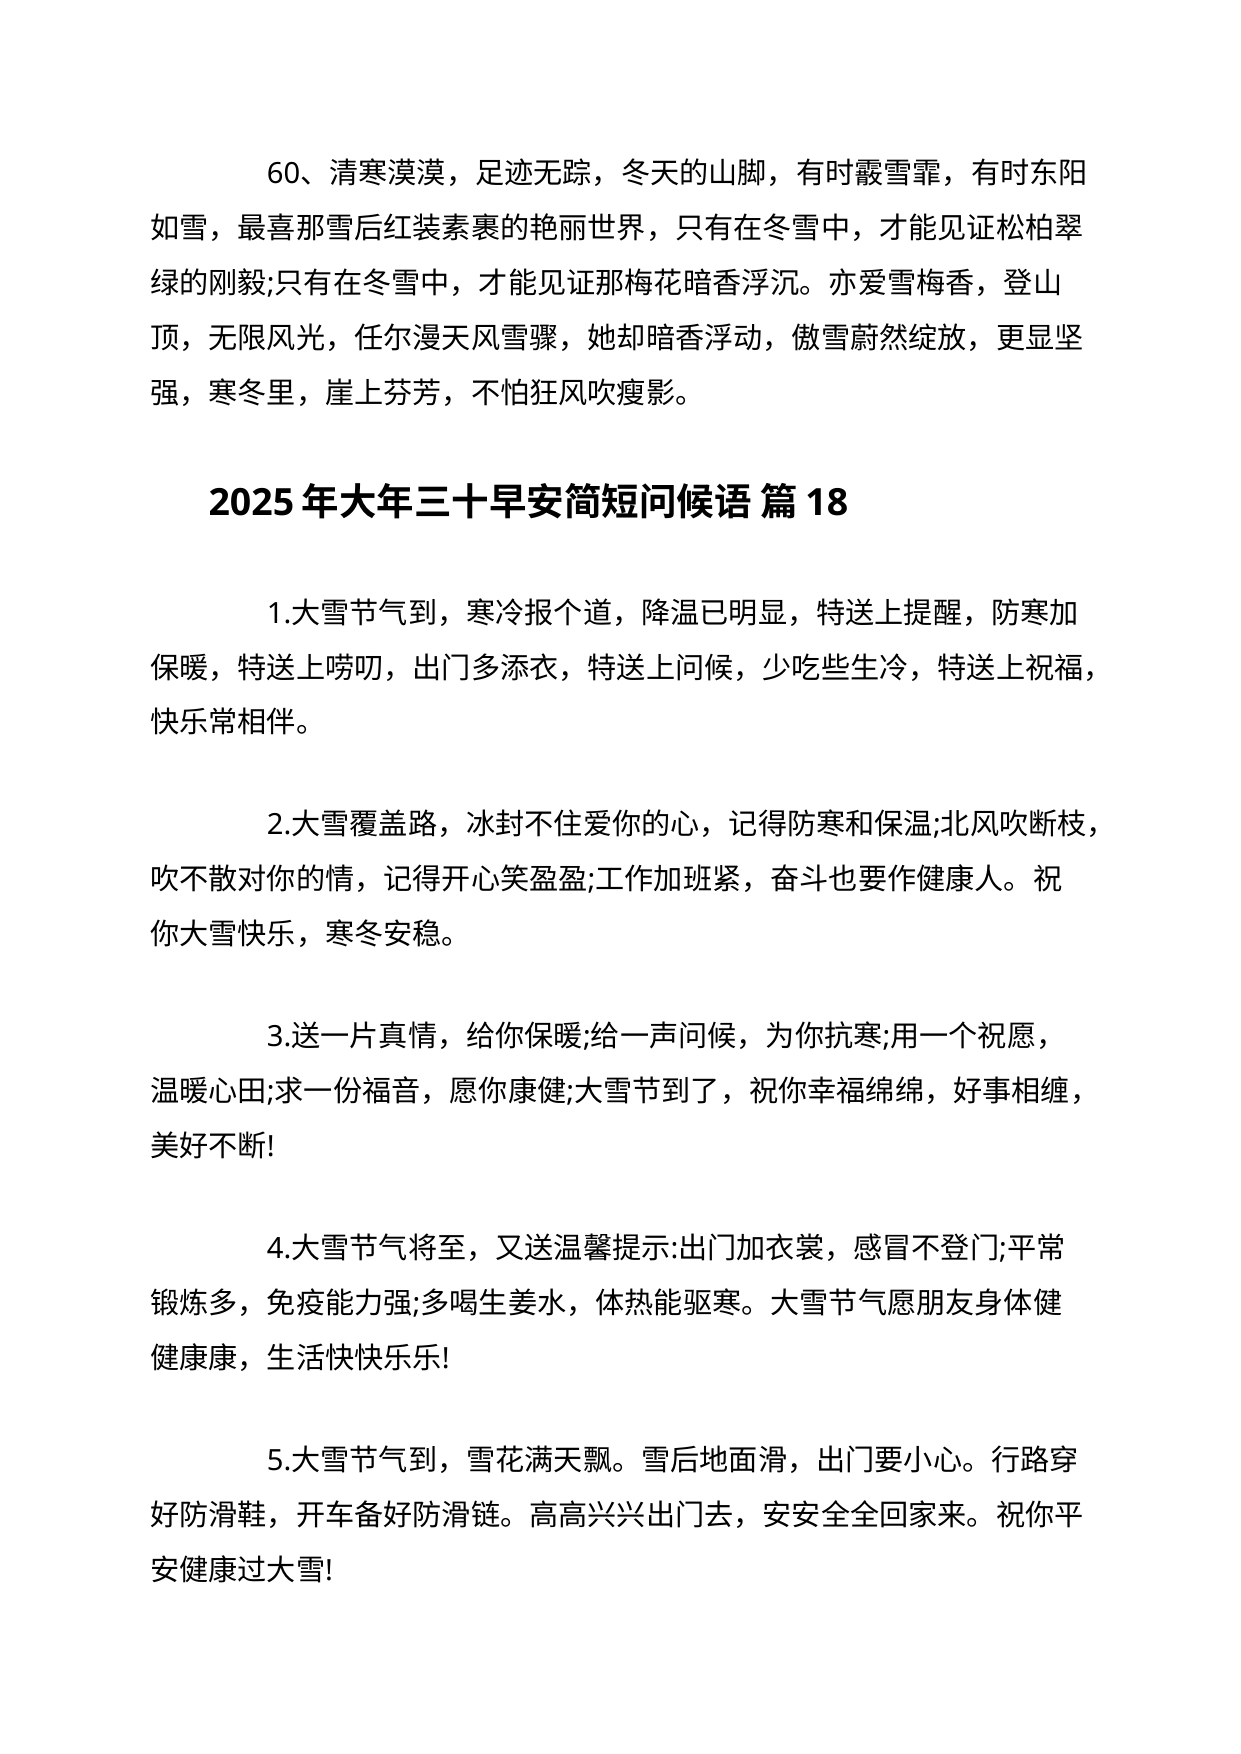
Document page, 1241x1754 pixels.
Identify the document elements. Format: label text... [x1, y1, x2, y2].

text 3.送一片真情，给你保暖;给一声问候，为你抗寒;用一个祝愿，温暖心田;求一份福音，愿你康健;大雪节到了，祝你幸福绵绵，好事相缠，美好不断! [150, 1013, 1090, 1165]
text 4.大雪节气将至，又送温馨提示:出门加衣裳，感冒不登门;平常锻炼多，免疫能力强;多喝生姜水，体热能驱寒。大雪节气愿朋友身体健健康康，生活快快乐乐! [150, 1224, 1090, 1377]
text 60、清寒漠漠，足迹无踪，冬天的山脚，有时霰雪霏，有时东阳如雪，最喜那雪后红装素裹的艳丽世界，只有在冬雪中，才能见证松柏翠绿的刚毅;只有在冬雪中，才能见证那梅花暗香浮沉。亦爱雪梅香，登山顶，无限风光，任尔漫天风雪骤，她却暗香浮动，傲雪蔚然绽放，更显坚强，寒冬里，崖上芬芳，不怕狂风吹瘦影。 [150, 150, 1090, 412]
text 1.大雪节气到，寒冷报个道，降温已明显，特送上提醒，防寒加保暖，特送上唠叨，出门多添衣，特送上问候，少吃些生冷，特送上祝福，快乐常相伴。 [150, 589, 1090, 741]
text 5.大雪节气到，雪花满天飘。雪后地面滑，出门要小心。行路穿好防滑鞋，开车备好防滑链。高高兴兴出门去，安安全全回家来。祝你平安健康过大雪! [150, 1437, 1090, 1589]
text 2.大雪覆盖路，冰封不住爱你的心，记得防寒和保温;北风吹断枝，吹不散对你的情，记得开心笑盈盈;工作加班紧，奋斗也要作健康人。祝你大雪快乐，寒冬安稳。 [150, 801, 1090, 953]
text 2025年大年三十早安简短问候语 篇18 [150, 472, 1090, 526]
